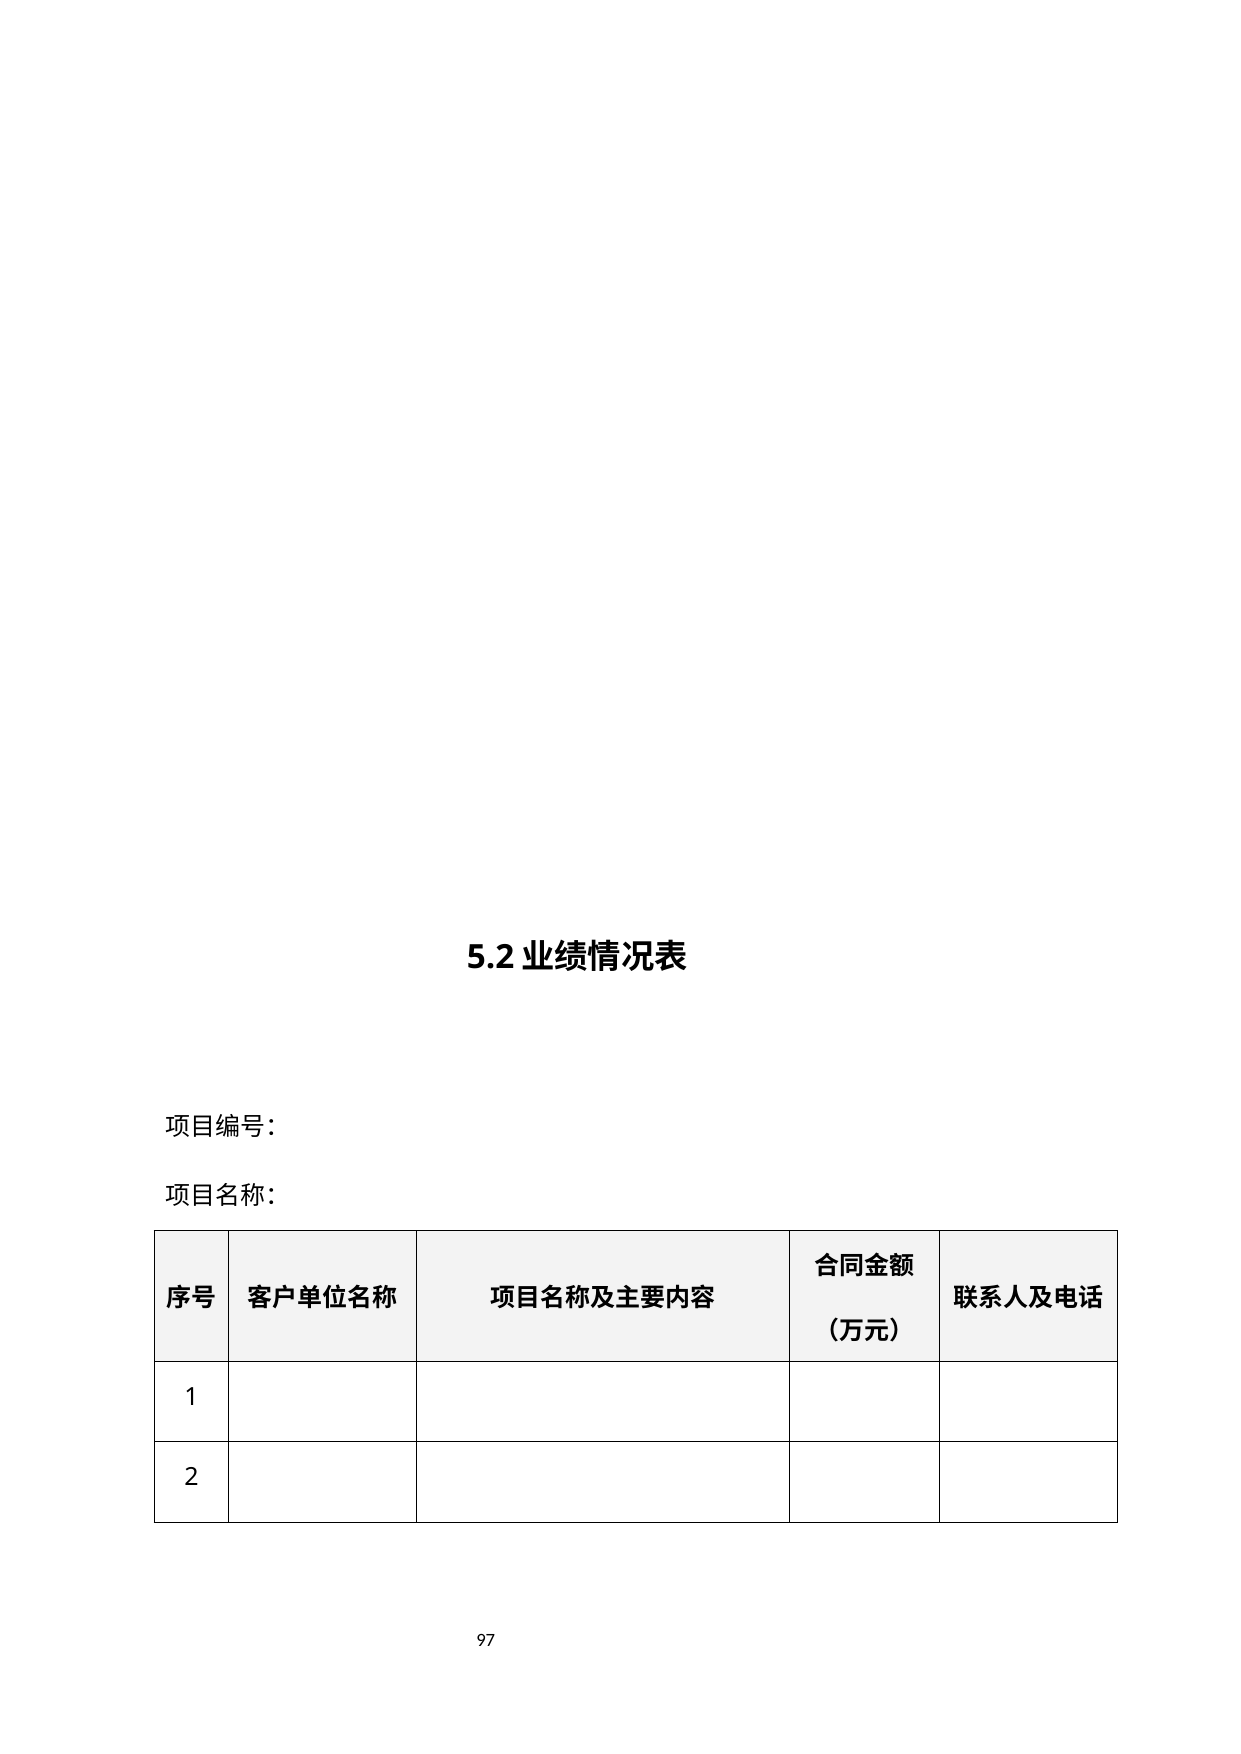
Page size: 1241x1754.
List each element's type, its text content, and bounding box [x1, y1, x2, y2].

table_cell 2 [155, 1442, 228, 1522]
table_cell [417, 1442, 789, 1522]
table_cell [229, 1362, 416, 1441]
table_header 项目名称及主要内容 [417, 1231, 789, 1361]
table_cell 1 [155, 1362, 228, 1441]
table_header 合同金额 （万元） [790, 1231, 939, 1361]
table_header 序号 [155, 1231, 228, 1361]
text 项目名称： [165, 1176, 1087, 1212]
table_cell [229, 1442, 416, 1522]
table_cell [940, 1362, 1117, 1441]
text 5.2业绩情况表 [165, 921, 1087, 986]
table_cell [417, 1362, 789, 1441]
table_cell [940, 1442, 1117, 1522]
table_header 联系人及电话 [940, 1231, 1117, 1361]
table_cell [790, 1442, 939, 1522]
text 项目编号： [165, 1092, 1087, 1157]
table_header 客户单位名称 [229, 1231, 416, 1361]
table_cell [790, 1362, 939, 1441]
